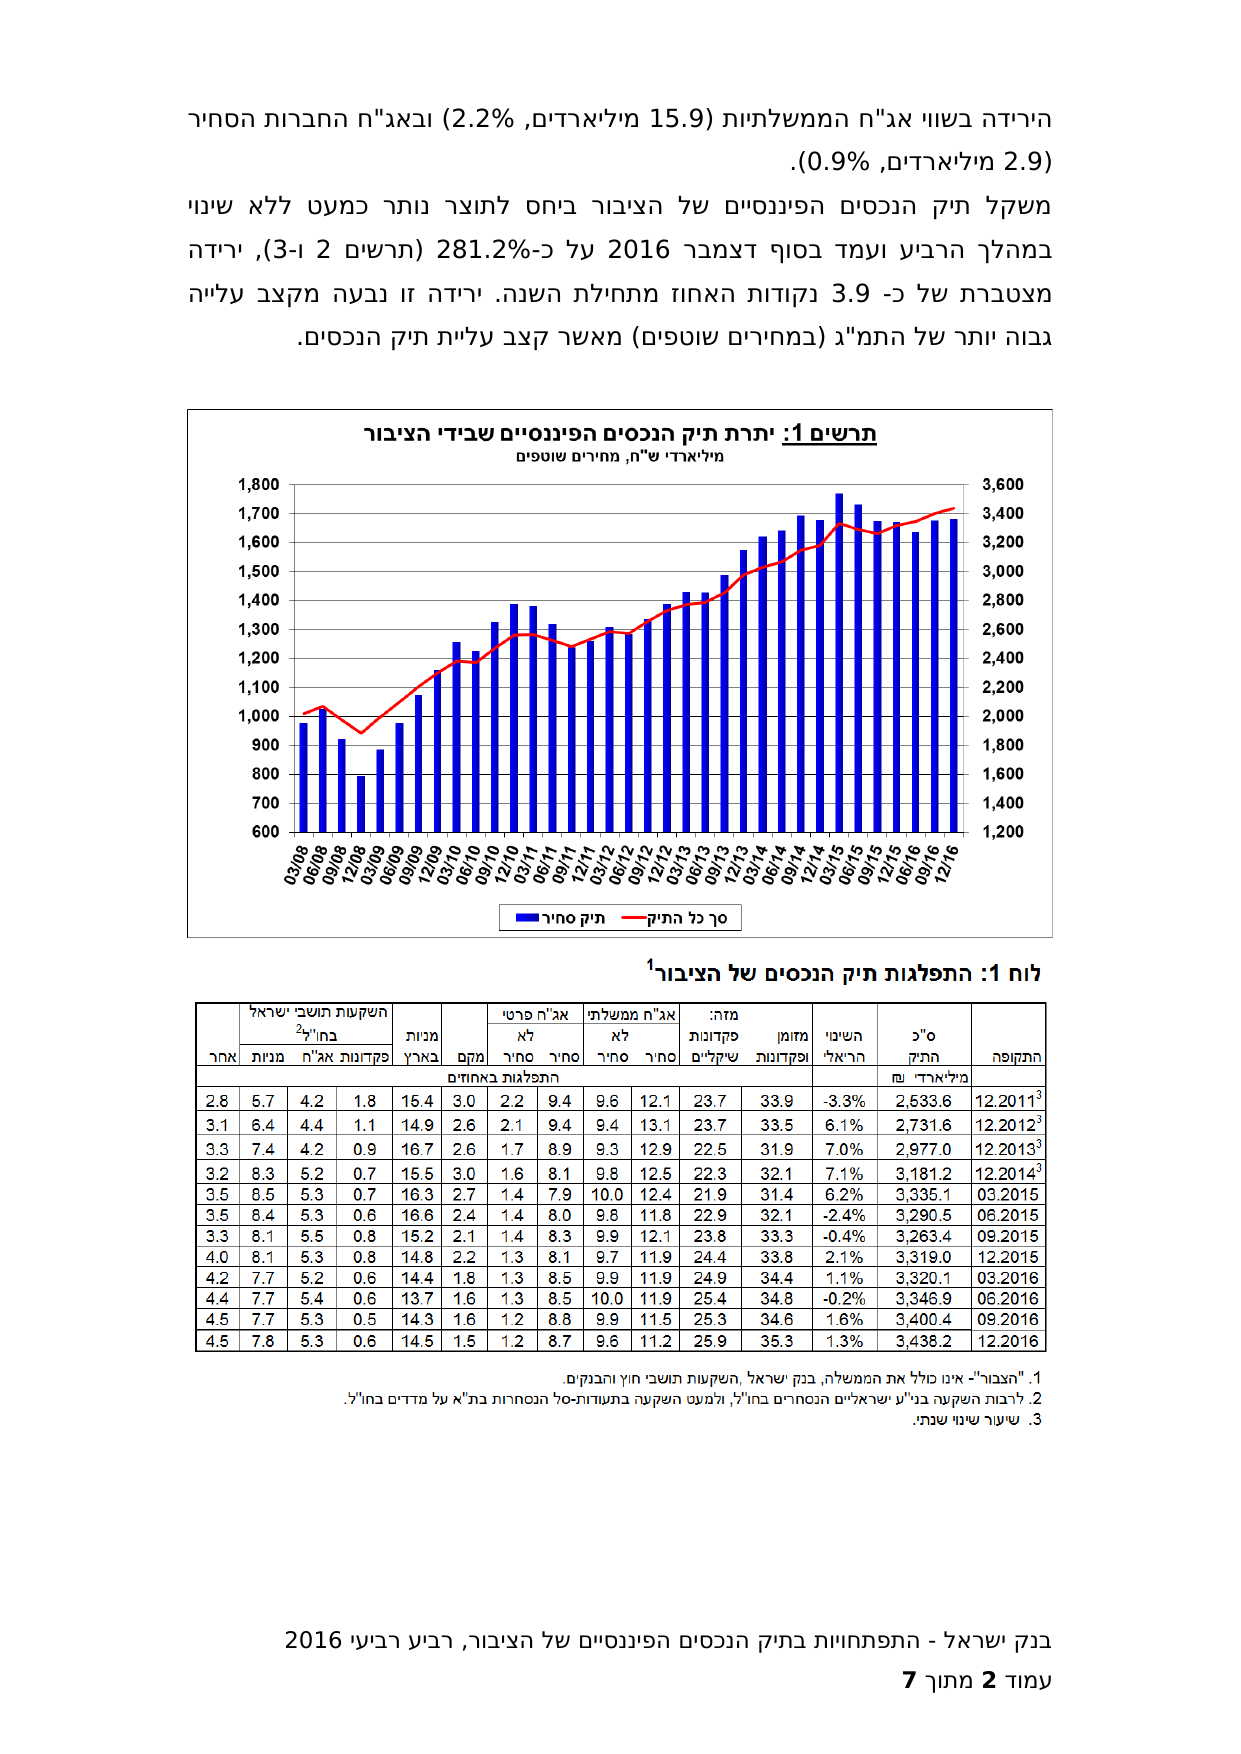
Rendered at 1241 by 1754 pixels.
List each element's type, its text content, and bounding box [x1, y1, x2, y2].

text משקל תיק הנכסים הפיננסיים של הציבור ביחס לתוצר נותר כמעט ללא שינוי במהלך הרביע ועמד בסוף דצמבר 2016 על כ-281.2% (תרשים 2 ו-3), ירידה מצטברת של כ- 3.9 נקודות האחוז מתחילת השנה. ירידה זו נבעה מקצב עלייה גבוה יותר של התמ"ג (במחירים שוטפים) מאשר קצב עליית תיק הנכסים. [187, 191, 1053, 352]
picture [187, 409, 1053, 938]
picture [187, 952, 1053, 1429]
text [187, 104, 1053, 177]
